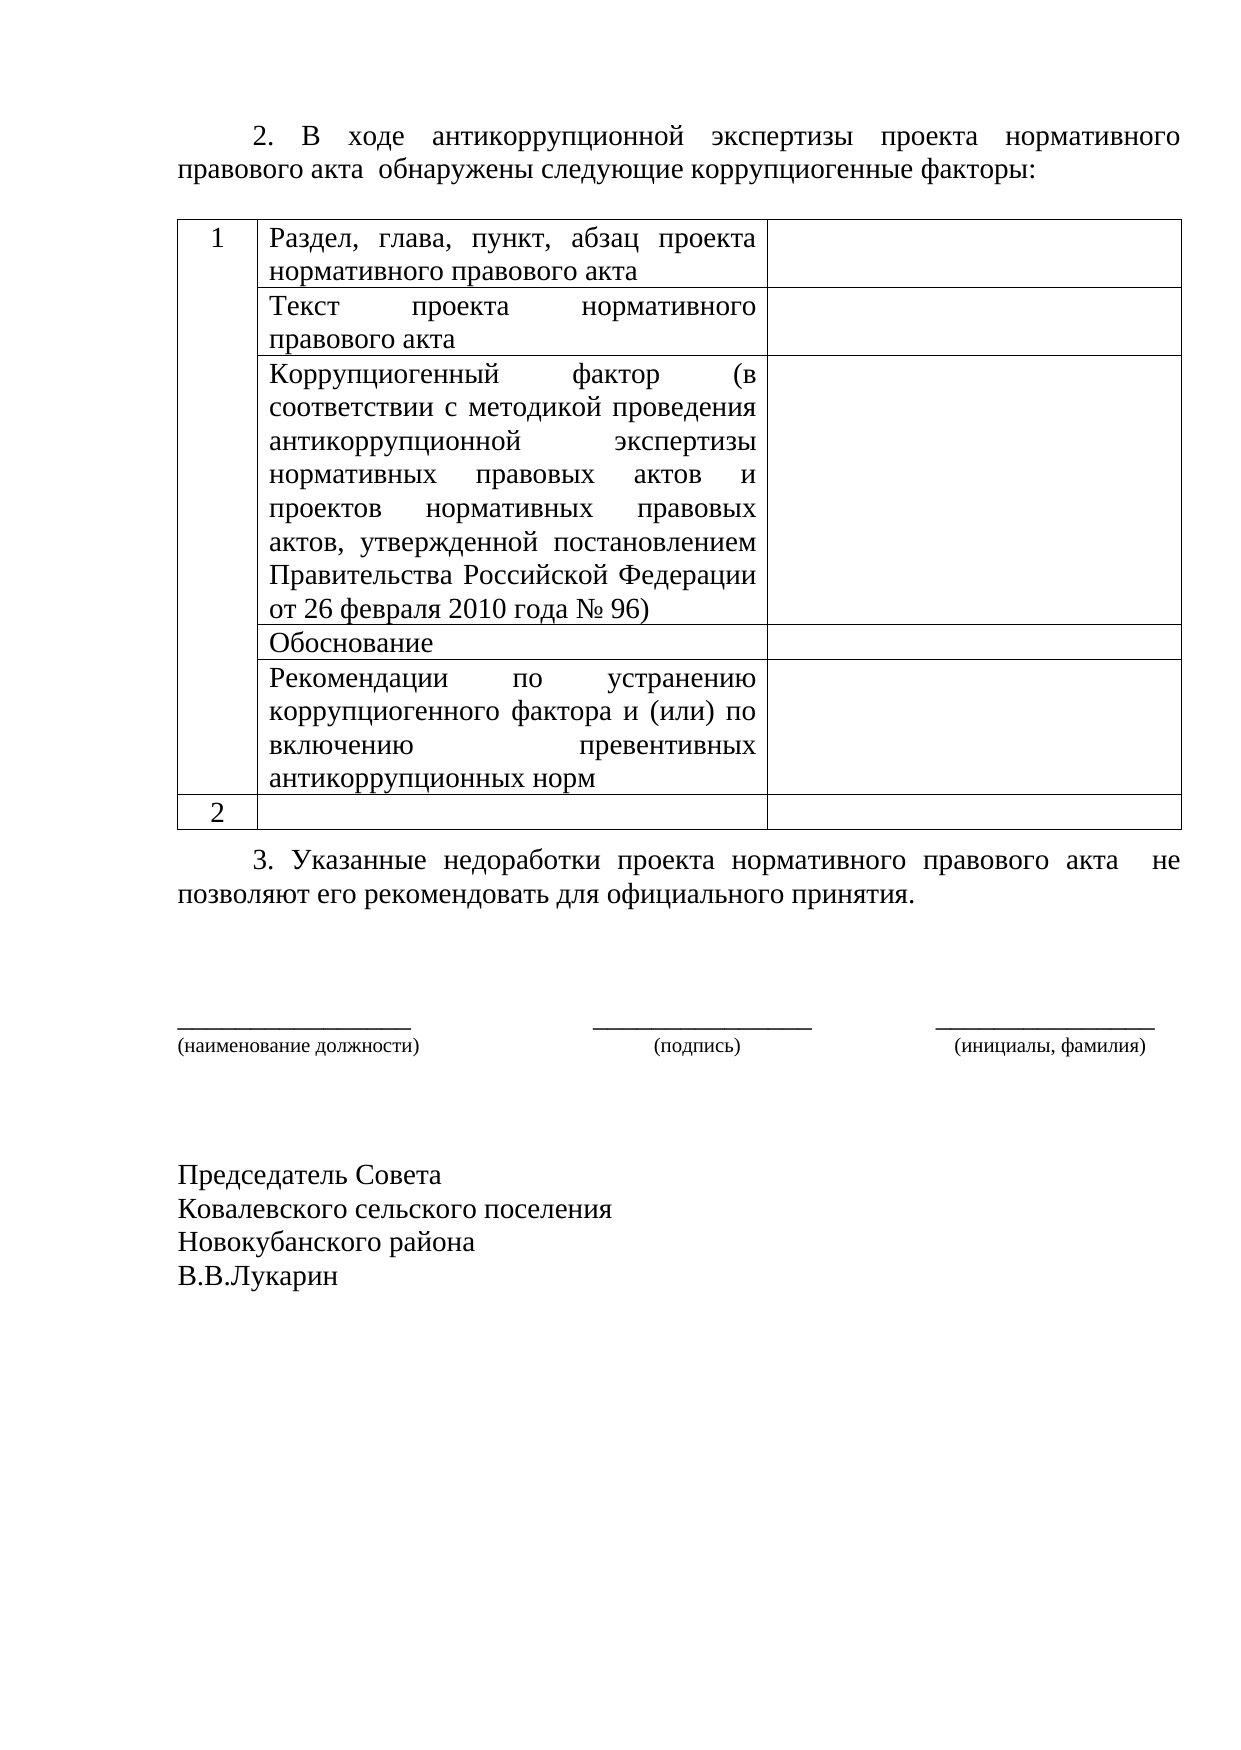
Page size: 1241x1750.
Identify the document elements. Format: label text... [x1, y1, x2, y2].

table_cell [768, 795, 1181, 829]
text 2. В ходе антикоррупционной экспертизы проекта нормативного правового акта обнаружены следующие коррупциогенные факторы: [177, 118, 1181, 185]
table_cell Рекомендации по устранению коррупциогенного фактора и (или) по включению превентивных антикоррупционных норм [258, 660, 767, 794]
text ________________ _______________ _______________ [177, 999, 1181, 1032]
list Новокубанского района [177, 1224, 1181, 1258]
text 3. Указанные недоработки проекта нормативного правового акта не позволяют его рекомендовать для официального принятия. [177, 842, 1181, 909]
table_cell [768, 625, 1181, 659]
table_cell [768, 288, 1181, 355]
table_header 1 [178, 220, 257, 794]
list Ковалевского сельского поселения [177, 1191, 1181, 1224]
list Председатель Совета [177, 1157, 1181, 1191]
list В.В.Лукарин [177, 1258, 1181, 1291]
table_cell [768, 660, 1181, 794]
table_cell [258, 795, 767, 829]
table_header [768, 220, 1181, 287]
text (наименование должности) (подпись) (инициалы, фамилия) [177, 1032, 1181, 1057]
table_cell Коррупциогенный фактор (в соответствии с методикой проведения антикоррупционной экспертизы нормативных правовых актов и проектов нормативных правовых актов, утвержденной постановлением Правительства Российской Федерации от 26 февраля 2010 года № 96) [258, 356, 767, 624]
table_cell [768, 356, 1181, 624]
table_cell 2 [178, 795, 257, 829]
table_header Раздел, глава, пункт, абзац проекта нормативного правового акта [258, 220, 767, 287]
table_cell Текст проекта нормативного правового акта [258, 288, 767, 355]
table_cell Обоснование [258, 625, 767, 659]
